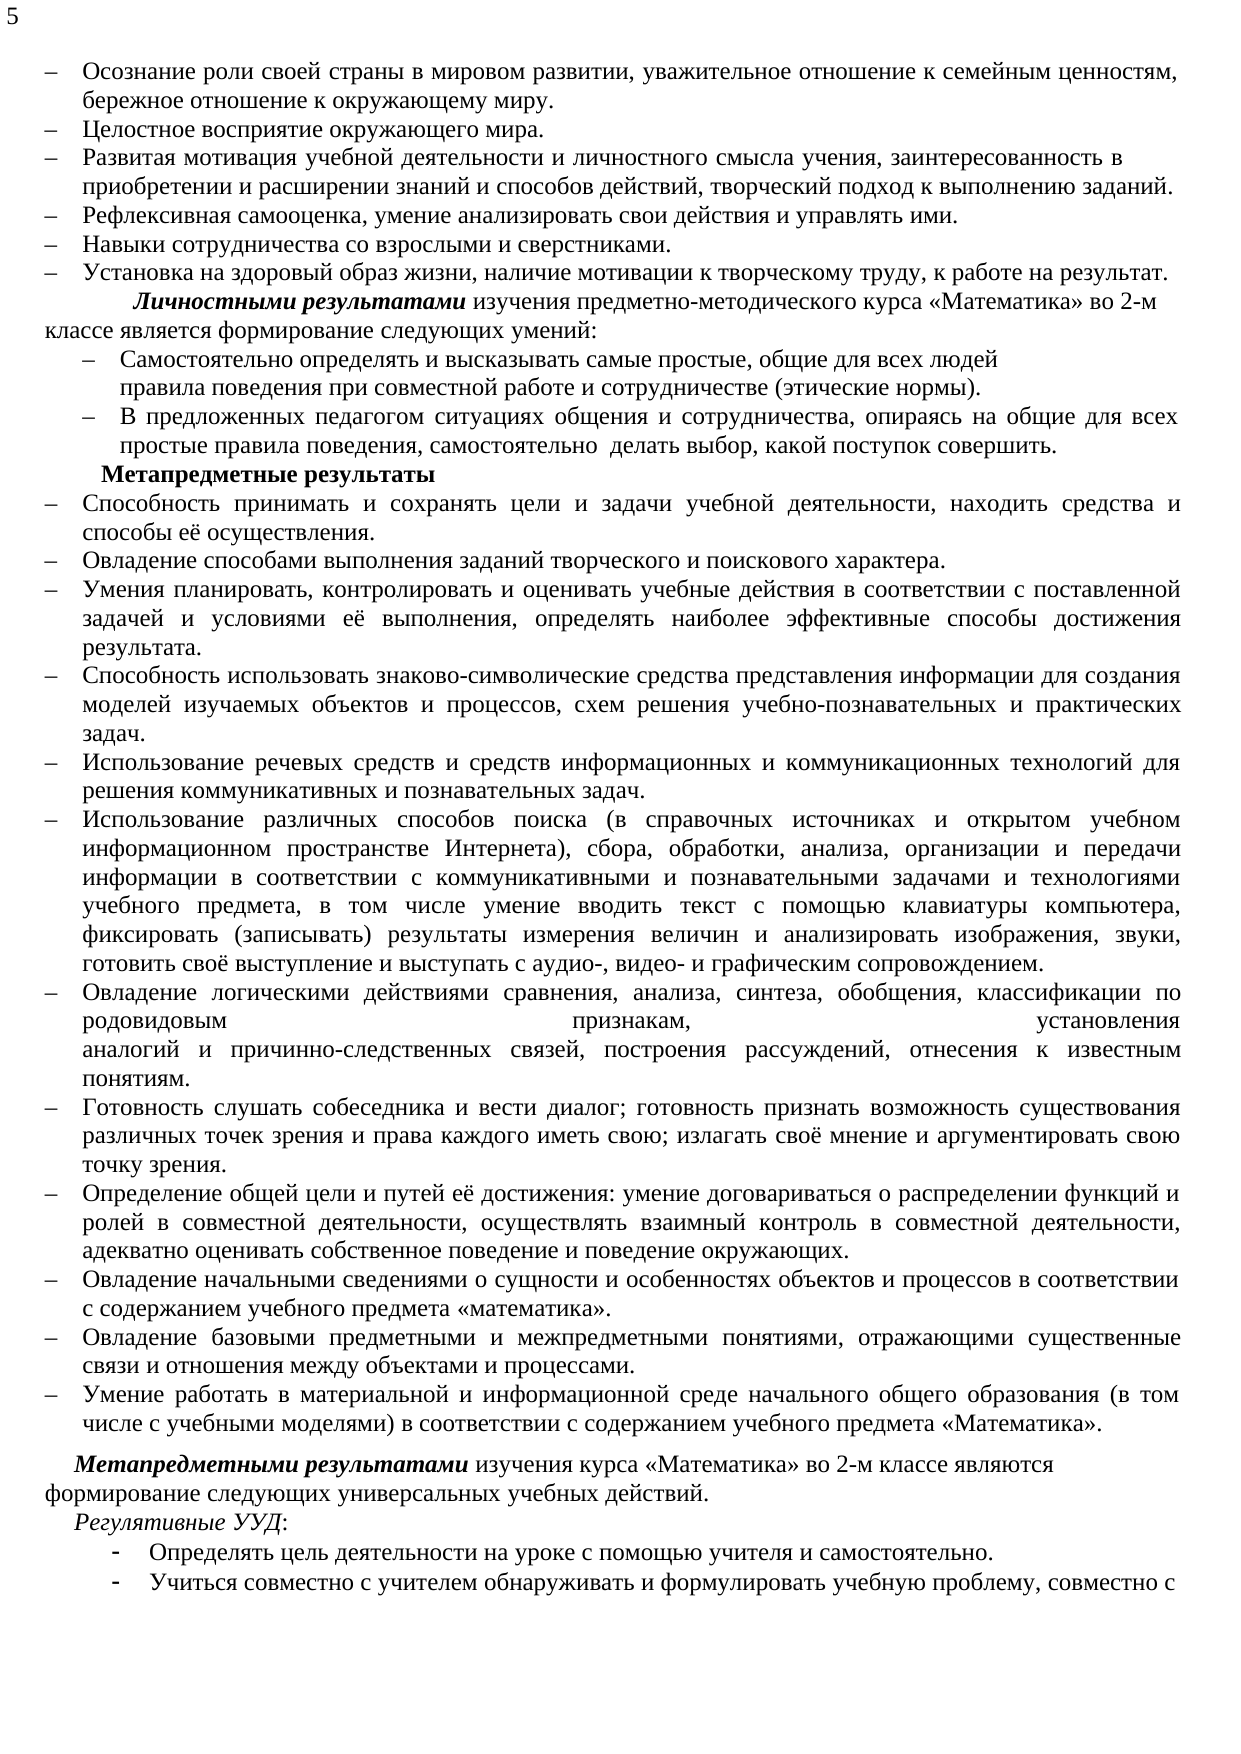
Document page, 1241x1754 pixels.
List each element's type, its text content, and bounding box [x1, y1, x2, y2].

list Овладение способами выполнения заданий творческого и поискового характера. [44, 545, 1223, 574]
list Овладение логическими действиями сравнения, анализа, синтеза, обобщения, классификации по родовидовым признакам, установления аналогий и причинно-следственных связей, построения рассуждений, отнесения к известным понятиям. [44, 977, 1181, 1092]
subtitle Метапредметные результаты [101, 459, 1223, 488]
list Целостное восприятие окружающего мира. [44, 114, 1223, 142]
list Способность принимать и сохранять цели и задачи учебной деятельности, находить средства и способы её осуществления. [44, 488, 1181, 545]
text Личностными результатами изучения предметно-методического курса «Математика» во 2-м классе является формирование следующих умений: [44, 286, 1159, 344]
list Навыки сотрудничества со взрослыми и сверстниками. [44, 229, 1223, 257]
list Самостоятельно определять и высказывать самые простые, общие для всех людей правила поведения при совместной работе и сотрудничестве (этические нормы). [82, 344, 1090, 401]
list Учиться совместно с учителем обнаруживать и формулировать учебную проблему, совместно с [111, 1566, 1223, 1597]
text Метапредметными результатами изучения курса «Математика» во 2-м классе являются формирование следующих универсальных учебных действий. [44, 1449, 1054, 1507]
list Использование различных способов поиска (в справочных источниках и открытом учебном информационном пространстве Интернета), сбора, обработки, анализа, организации и передачи информации в соответствии с коммуникативными и познавательными задачами и технологиями учебного предмета, в том числе умение вводить текст с помощью клавиатуры компьютера, фиксировать (записывать) результаты измерения величин и анализировать изображения, звуки, готовить своё выступление и выступать с аудио-, видео- и графическим сопровождением. [44, 804, 1181, 977]
list Овладение базовыми предметными и межпредметными понятиями, отражающими существенные связи и отношения между объектами и процессами. [44, 1322, 1182, 1379]
list Умения планировать, контролировать и оценивать учебные действия в соответствии с поставленной задачей и условиями её выполнения, определять наиболее эффективные способы достижения результата. [44, 574, 1181, 660]
list Развитая мотивация учебной деятельности и личностного смысла учения, заинтересованность в приобретении и расширении знаний и способов действий, творческий подход к выполнению заданий. [44, 142, 1181, 200]
list Определение общей цели и путей её достижения: умение договариваться о распределении функций и ролей в совместной деятельности, осуществлять взаимный контроль в совместной деятельности, адекватно оценивать собственное поведение и поведение окружающих. [44, 1178, 1181, 1264]
list В предложенных педагогом ситуациях общения и сотрудничества, опираясь на общие для всех простые правила поведения, самостоятельно делать выбор, какой поступок совершить. [82, 401, 1181, 459]
list Способность использовать знаково-символические средства представления информации для создания моделей изучаемых объектов и процессов, схем решения учебно-познавательных и практических задач. [44, 660, 1181, 747]
list Рефлексивная самооценка, умение анализировать свои действия и управлять ими. [44, 200, 1223, 229]
list Использование речевых средств и средств информационных и коммуникационных технологий для решения коммуникативных и познавательных задач. [44, 747, 1181, 804]
text Регулятивные УУД: [74, 1507, 1223, 1535]
list Определять цель деятельности на уроке с помощью учителя и самостоятельно. [111, 1536, 1223, 1566]
list Готовность слушать собеседника и вести диалог; готовность признать возможность существования различных точек зрения и права каждого иметь свою; излагать своё мнение и аргументировать свою точку зрения. [44, 1092, 1181, 1178]
list Установка на здоровый образ жизни, наличие мотивации к творческому труду, к работе на результат. [44, 257, 1223, 286]
list Осознание роли своей страны в мировом развитии, уважительное отношение к семейным ценностям, бережное отношение к окружающему миру. [44, 56, 1181, 114]
list Овладение начальными сведениями о сущности и особенностях объектов и процессов в соответствии с содержанием учебного предмета «математика». [44, 1264, 1181, 1322]
list Умение работать в материальной и информационной среде начального общего образования (в том числе с учебными моделями) в соответствии с содержанием учебного предмета «Математика». [44, 1379, 1180, 1437]
